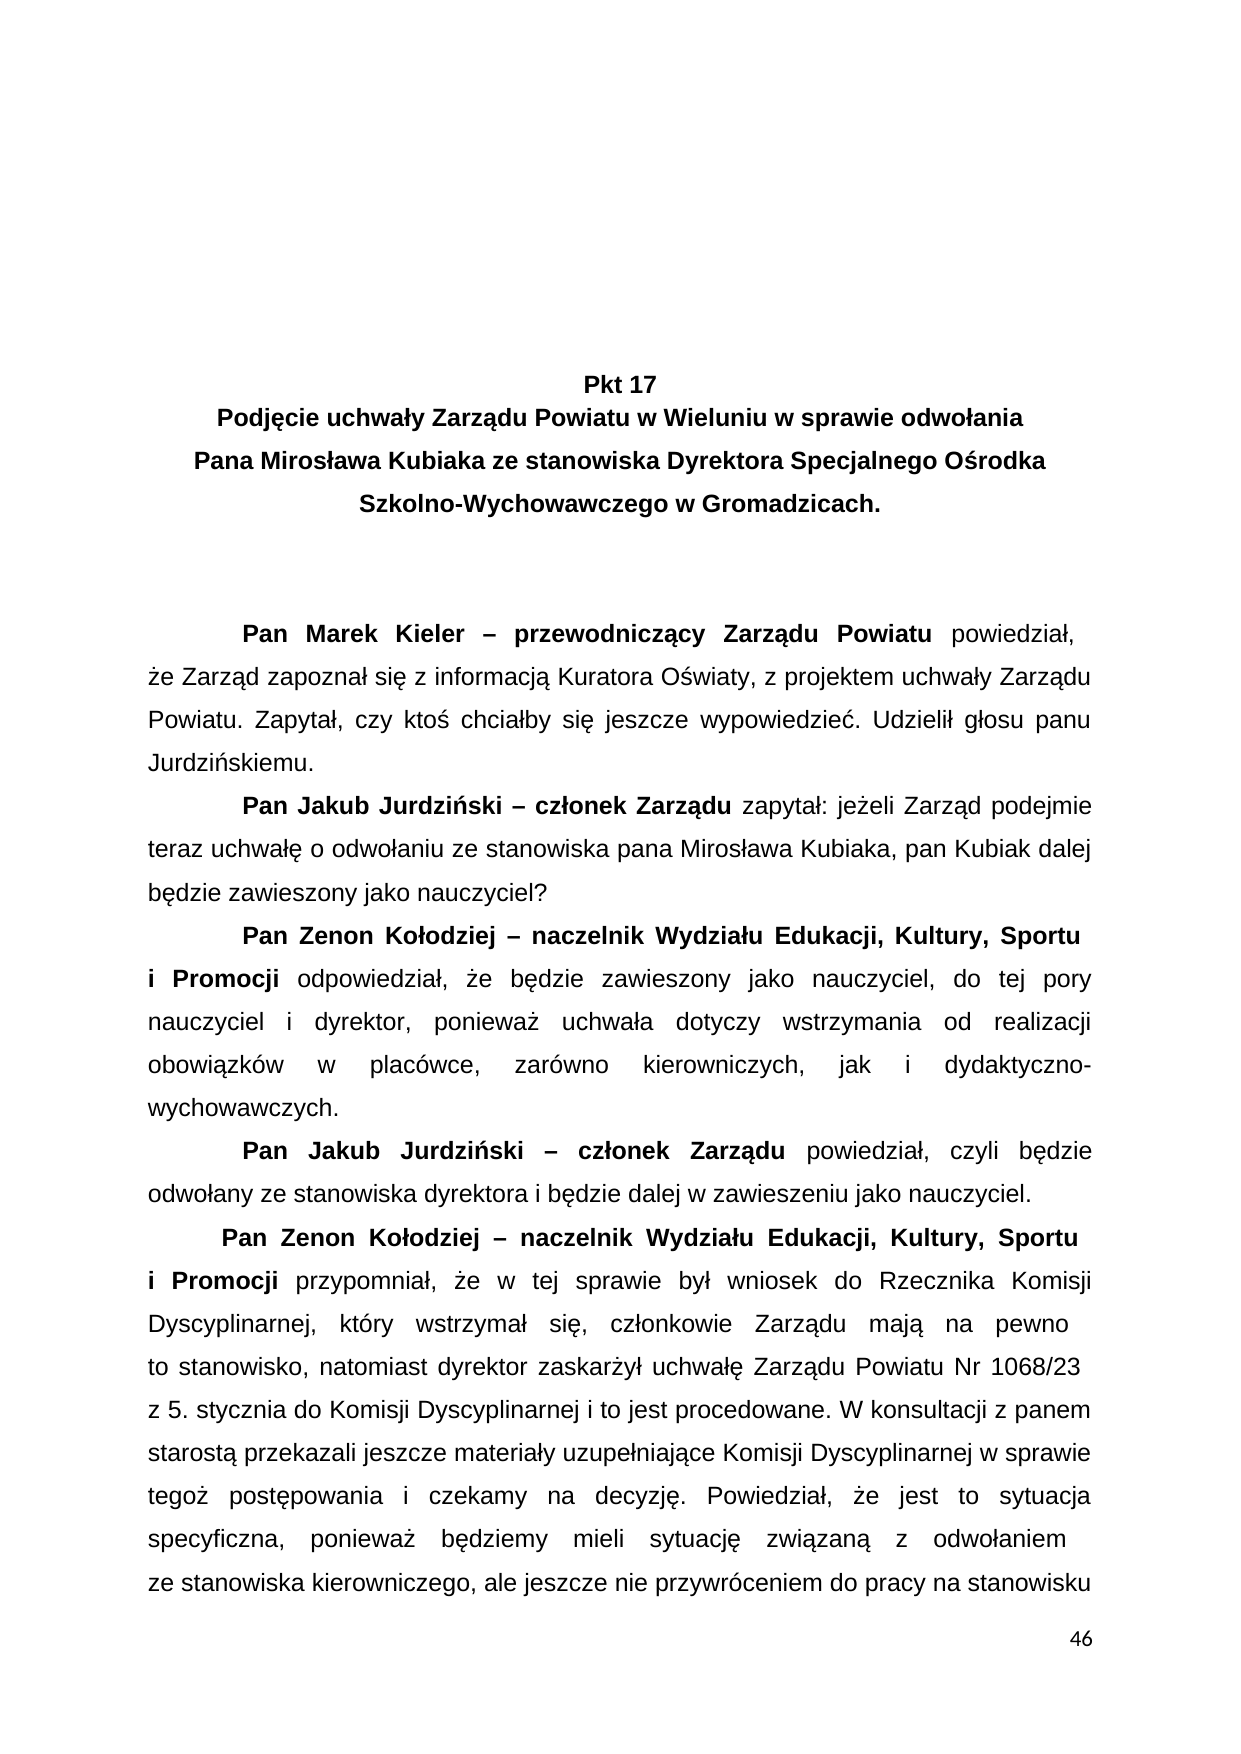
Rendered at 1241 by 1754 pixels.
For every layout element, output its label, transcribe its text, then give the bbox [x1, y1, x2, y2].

text Pana Mirosława Kubiaka ze stanowiska Dyrektora Specjalnego Ośrodka Szkolno-Wychowawczego w Gromadzicach. [148, 446, 1093, 518]
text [148, 1222, 1093, 1596]
text Pan Marek Kieler – przewodniczący Zarządu Powiatu powiedział, że Zarząd zapoznał się z informacją Kuratora Oświaty, z projektem uchwały Zarządu Powiatu. Zapytał, czy ktoś chciałby się jeszcze wypowiedzieć. Udzielił głosu panu Jurdzińskiemu. [148, 619, 1093, 777]
text Pan Jakub Jurdziński – członek Zarządu zapytał: jeżeli Zarząd podejmie teraz uchwałę o odwołaniu ze stanowiska pana Mirosława Kubiaka, pan Kubiak dalej będzie zawieszony jako nauczyciel? [148, 791, 1093, 906]
text Podjęcie uchwały Zarządu Powiatu w Wieluniu w sprawie odwołania [148, 403, 1093, 432]
text Pan Jakub Jurdziński – członek Zarządu powiedział, czyli będzie odwołany ze stanowiska dyrektora i będzie dalej w zawieszeniu jako nauczyciel. [148, 1136, 1093, 1208]
subtitle Pkt 17 [148, 370, 1093, 399]
text Pan Zenon Kołodziej – naczelnik Wydziału Edukacji, Kultury, Sportu i Promocji odpowiedział, że będzie zawieszony jako nauczyciel, do tej pory nauczyciel i dyrektor, ponieważ uchwała dotyczy wstrzymania od realizacji obowiązków w placówce, zarówno kierowniczych, jak i dydaktyczno-wychowawczych. [148, 921, 1093, 1122]
